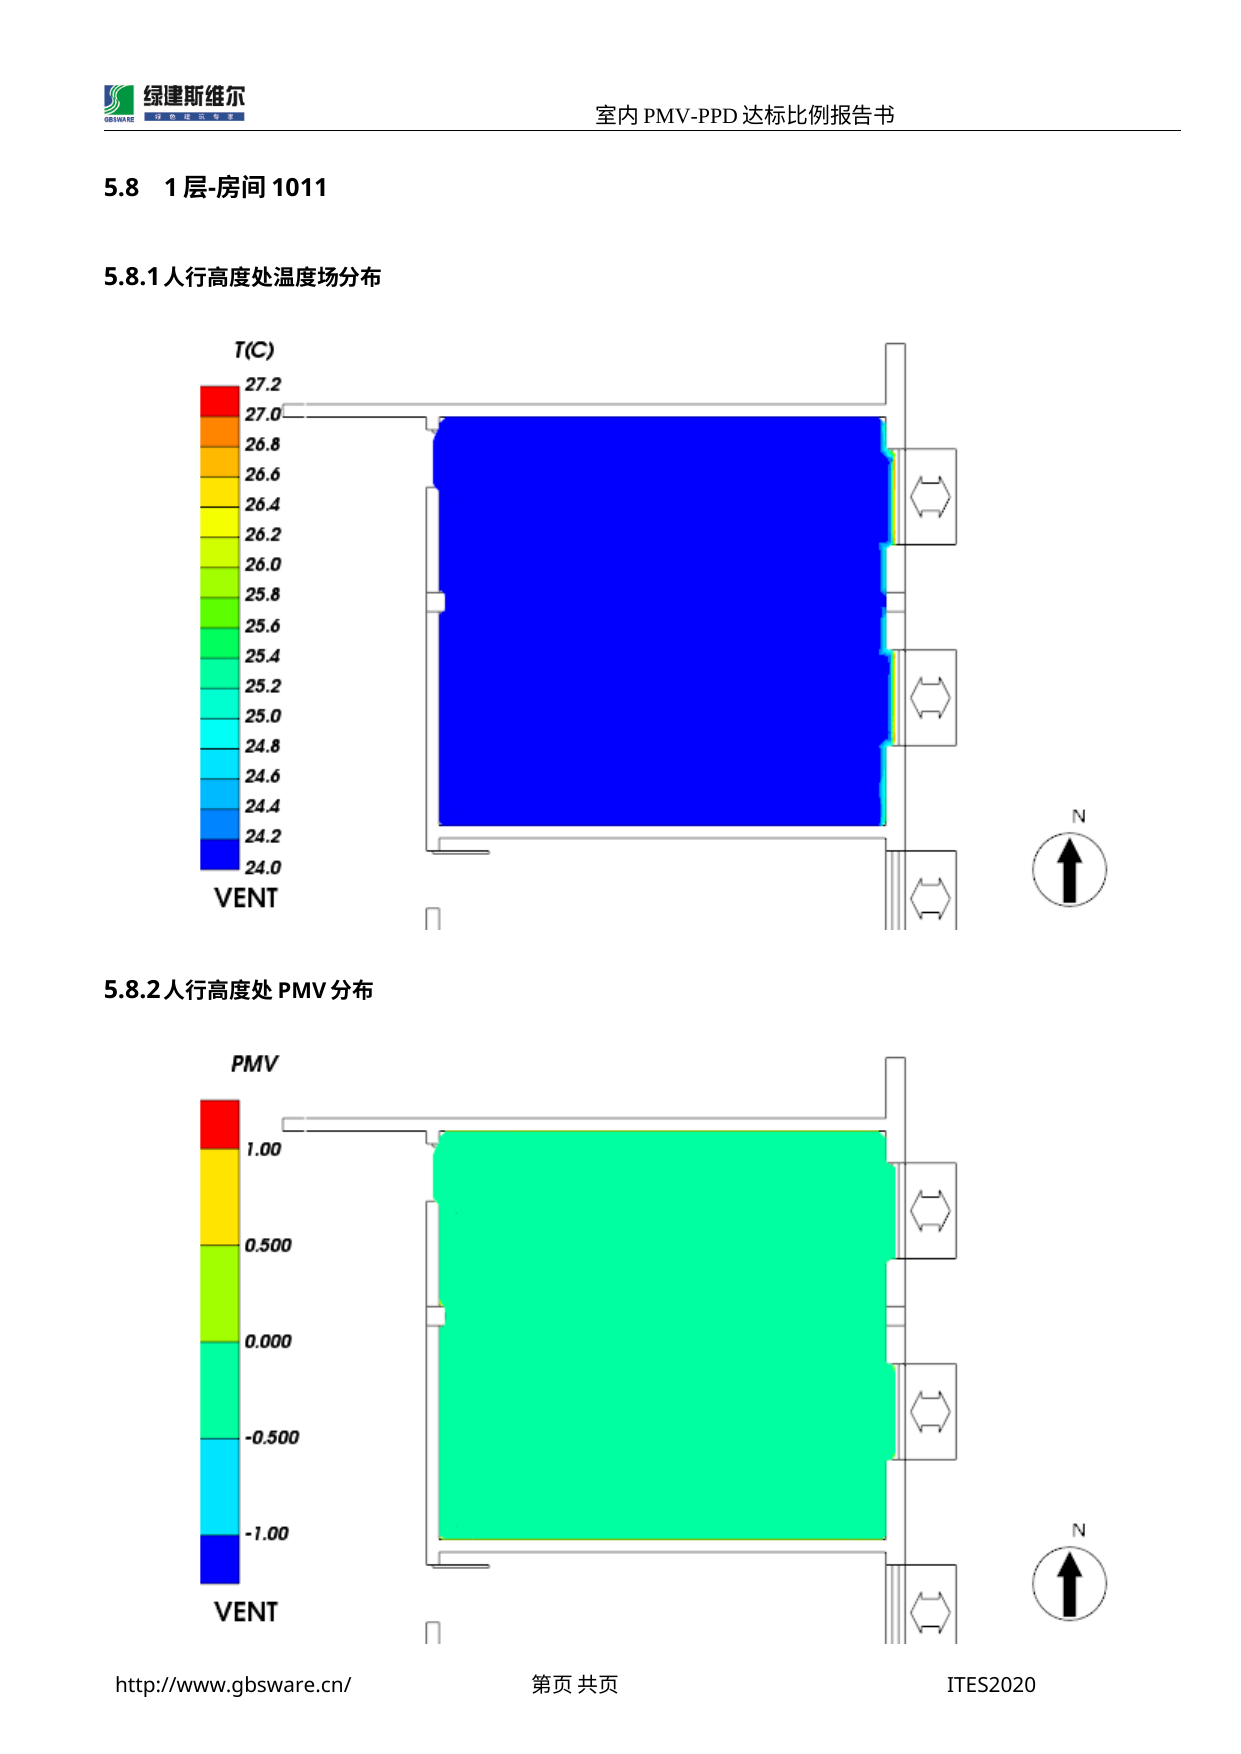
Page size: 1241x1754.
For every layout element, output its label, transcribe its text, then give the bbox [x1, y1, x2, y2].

subtitle 人行高度处温度场分布 [103, 243, 1181, 308]
picture [199, 313, 1129, 930]
picture [103, 82, 246, 124]
subtitle 1层-房间1011 [103, 153, 1181, 218]
picture [199, 1027, 1129, 1644]
subtitle 人行高度处PMV分布 [103, 956, 1181, 1021]
